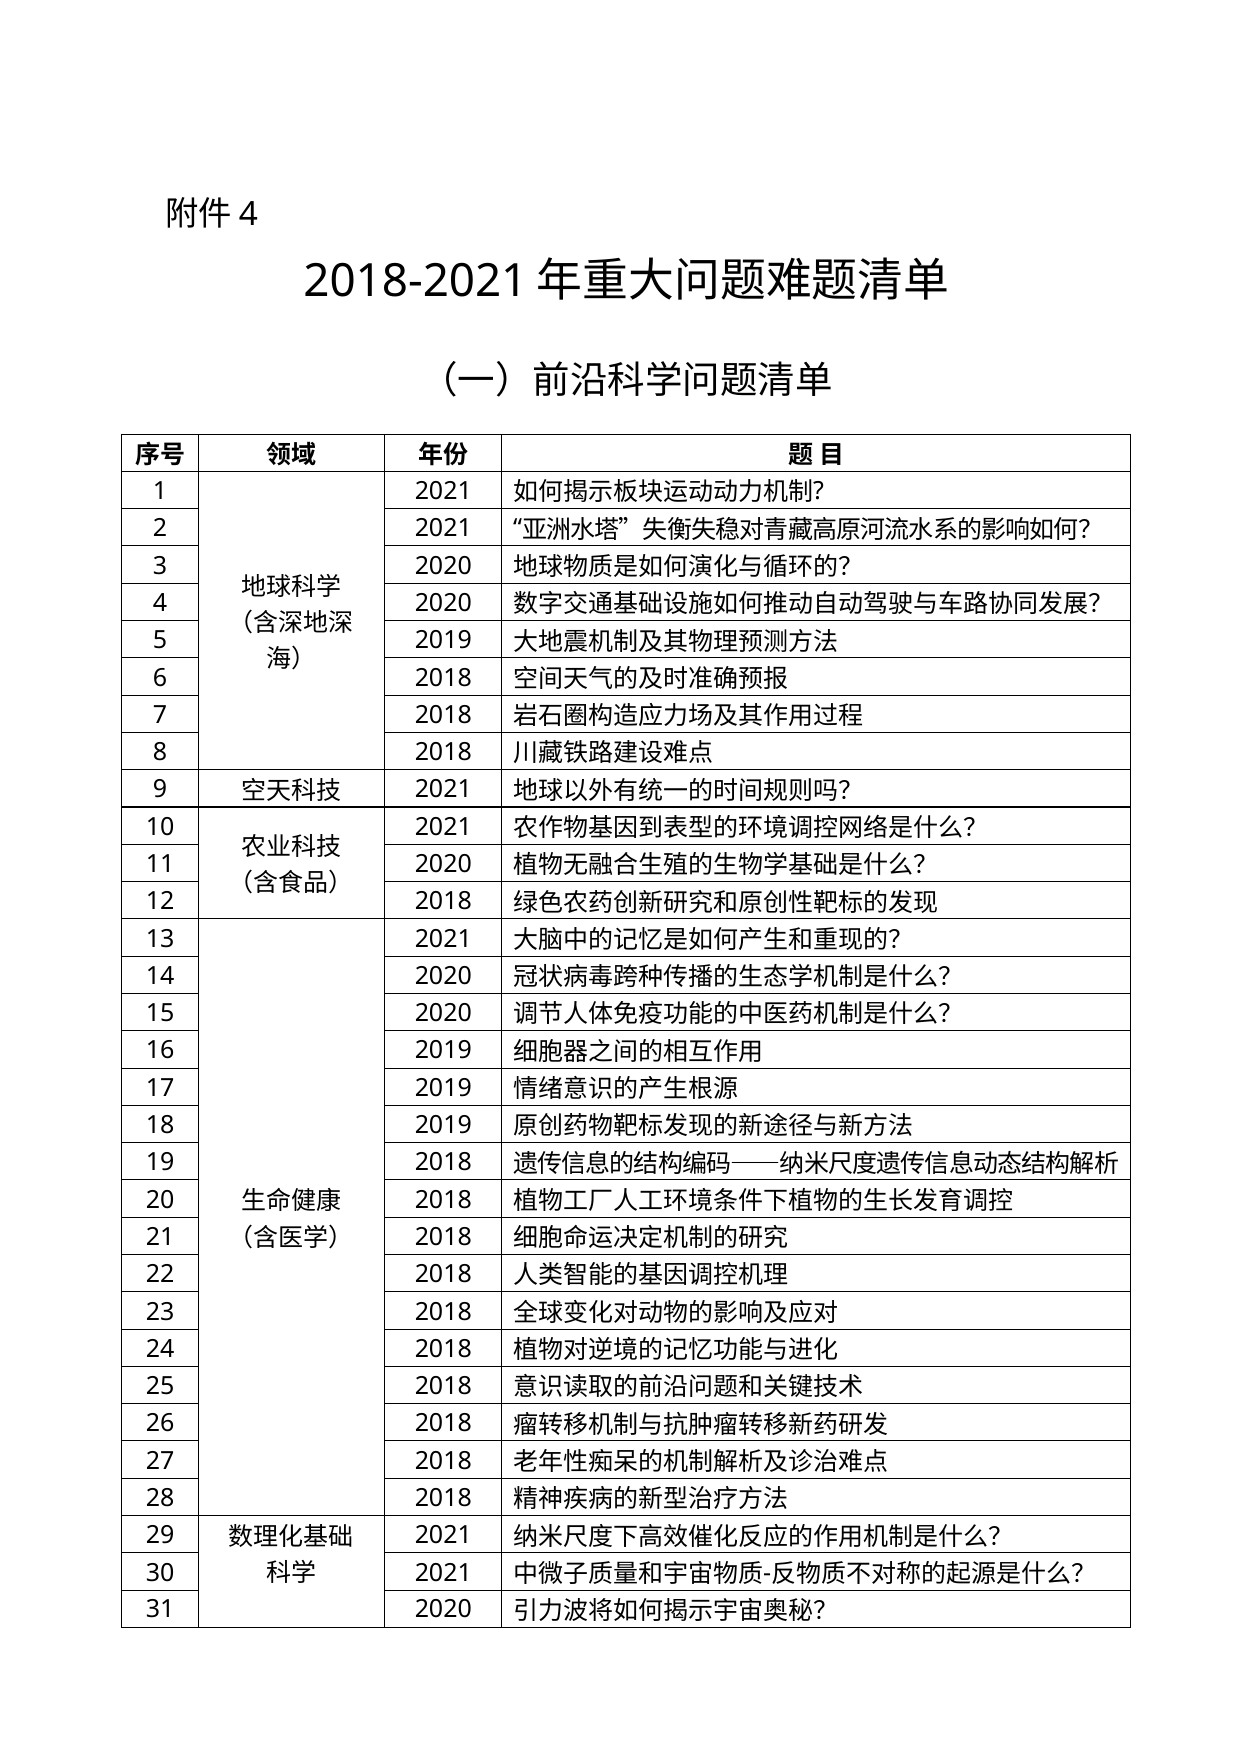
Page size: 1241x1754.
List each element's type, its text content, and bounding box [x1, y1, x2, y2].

table_cell 2018 [385, 696, 501, 732]
table_cell 2018 [385, 1441, 501, 1478]
table_cell 2021 [385, 919, 501, 956]
table_cell 中微子质量和宇宙物质-反物质不对称的起源是什么？ [502, 1553, 1130, 1589]
table_cell 细胞命运决定机制的研究 [502, 1218, 1130, 1254]
table_cell 生命健康 （含医学） [199, 919, 384, 1515]
table_cell 10 [122, 808, 198, 844]
table_cell 植物工厂人工环境条件下植物的生长发育调控 [502, 1180, 1130, 1217]
table_cell 遗传信息的结构编码——纳米尺度遗传信息动态结构解析 [502, 1143, 1130, 1179]
table_cell 2019 [385, 1031, 501, 1067]
table_cell 6 [122, 658, 198, 694]
table_cell 纳米尺度下高效催化反应的作用机制是什么？ [502, 1516, 1130, 1552]
table_cell 19 [122, 1143, 198, 1179]
table_cell 冠状病毒跨种传播的生态学机制是什么？ [502, 957, 1130, 993]
table_cell 川藏铁路建设难点 [502, 733, 1130, 769]
text （一）前沿科学问题清单 [165, 336, 1087, 408]
table_cell 岩石圈构造应力场及其作用过程 [502, 696, 1130, 732]
table_cell 26 [122, 1404, 198, 1440]
table_cell 2018 [385, 658, 501, 694]
table_header 年份 [385, 435, 501, 471]
table_cell 28 [122, 1479, 198, 1515]
table_cell 11 [122, 845, 198, 881]
table_cell 30 [122, 1553, 198, 1589]
table_cell 21 [122, 1218, 198, 1254]
table_cell 2018 [385, 1255, 501, 1291]
table_cell 2020 [385, 1591, 501, 1627]
table_cell 2018 [385, 882, 501, 918]
table_cell 2018 [385, 1367, 501, 1403]
table_cell 2020 [385, 546, 501, 583]
table_cell 2020 [385, 584, 501, 620]
table_cell 2021 [385, 770, 501, 806]
table_cell 2021 [385, 808, 501, 844]
table_cell 农作物基因到表型的环境调控网络是什么？ [502, 808, 1130, 844]
table_cell 25 [122, 1367, 198, 1403]
table_cell 农业科技 （含食品） [199, 808, 384, 918]
table_cell 植物对逆境的记忆功能与进化 [502, 1330, 1130, 1366]
table_cell 调节人体免疫功能的中医药机制是什么？ [502, 994, 1130, 1030]
table_cell 29 [122, 1516, 198, 1552]
table_cell 2020 [385, 957, 501, 993]
table_cell 2019 [385, 1106, 501, 1142]
table_cell 2 [122, 509, 198, 545]
text 附件4 [165, 177, 1087, 238]
table_cell 大地震机制及其物理预测方法 [502, 621, 1130, 657]
table_cell 地球以外有统一的时间规则吗？ [502, 770, 1130, 806]
table_cell 地球科学 （含深地深海） [199, 472, 384, 769]
table_cell 1 [122, 472, 198, 508]
text 2018-2021年重大问题难题清单 [165, 238, 1087, 311]
table_cell 27 [122, 1441, 198, 1478]
table_header 领域 [199, 435, 384, 471]
table_cell 2018 [385, 1292, 501, 1328]
table_cell 22 [122, 1255, 198, 1291]
table_cell 9 [122, 770, 198, 806]
table_cell 地球物质是如何演化与循环的？ [502, 546, 1130, 583]
table_cell 意识读取的前沿问题和关键技术 [502, 1367, 1130, 1403]
table_cell 如何揭示板块运动动力机制? [502, 472, 1130, 508]
table_cell 23 [122, 1292, 198, 1328]
table_cell 2018 [385, 1143, 501, 1179]
table_cell 5 [122, 621, 198, 657]
table_cell 绿色农药创新研究和原创性靶标的发现 [502, 882, 1130, 918]
table_cell 18 [122, 1106, 198, 1142]
table_cell 7 [122, 696, 198, 732]
table_cell 细胞器之间的相互作用 [502, 1031, 1130, 1067]
table_cell 数理化基础 科学 [199, 1516, 384, 1627]
table_cell 4 [122, 584, 198, 620]
table_cell 8 [122, 733, 198, 769]
table_cell 全球变化对动物的影响及应对 [502, 1292, 1130, 1328]
table_cell 情绪意识的产生根源 [502, 1069, 1130, 1105]
table_cell 15 [122, 994, 198, 1030]
table_cell 2018 [385, 733, 501, 769]
table_cell 精神疾病的新型治疗方法 [502, 1479, 1130, 1515]
table_cell 2018 [385, 1180, 501, 1217]
table_cell 瘤转移机制与抗肿瘤转移新药研发 [502, 1404, 1130, 1440]
table_cell 大脑中的记忆是如何产生和重现的？ [502, 919, 1130, 956]
table_cell 原创药物靶标发现的新途径与新方法 [502, 1106, 1130, 1142]
table_cell 2018 [385, 1404, 501, 1440]
table_header 题 目 [502, 435, 1130, 471]
table_cell 24 [122, 1330, 198, 1366]
table_cell 20 [122, 1180, 198, 1217]
table_cell 2018 [385, 1218, 501, 1254]
table_cell 老年性痴呆的机制解析及诊治难点 [502, 1441, 1130, 1478]
table_cell 12 [122, 882, 198, 918]
table_cell 人类智能的基因调控机理 [502, 1255, 1130, 1291]
table_cell 引力波将如何揭示宇宙奥秘？ [502, 1591, 1130, 1627]
table_cell 2020 [385, 994, 501, 1030]
table_cell 空天科技 [199, 770, 384, 806]
table_cell 2018 [385, 1330, 501, 1366]
table_cell 空间天气的及时准确预报 [502, 658, 1130, 694]
table_cell 2019 [385, 621, 501, 657]
table_cell 2019 [385, 1069, 501, 1105]
table_cell 2021 [385, 509, 501, 545]
table_cell 2020 [385, 845, 501, 881]
table_cell 16 [122, 1031, 198, 1067]
table_cell 植物无融合生殖的生物学基础是什么？ [502, 845, 1130, 881]
table_cell 2018 [385, 1479, 501, 1515]
table_cell “亚洲水塔”失衡失稳对青藏高原河流水系的影响如何？ [502, 509, 1130, 545]
table_cell 数字交通基础设施如何推动自动驾驶与车路协同发展？ [502, 584, 1130, 620]
table_cell 3 [122, 546, 198, 583]
table_cell 17 [122, 1069, 198, 1105]
table_cell 14 [122, 957, 198, 993]
table_cell 31 [122, 1591, 198, 1627]
table_cell 2021 [385, 472, 501, 508]
table_cell 2021 [385, 1516, 501, 1552]
table_cell 13 [122, 919, 198, 956]
table_cell 2021 [385, 1553, 501, 1589]
table_header 序号 [122, 435, 198, 471]
